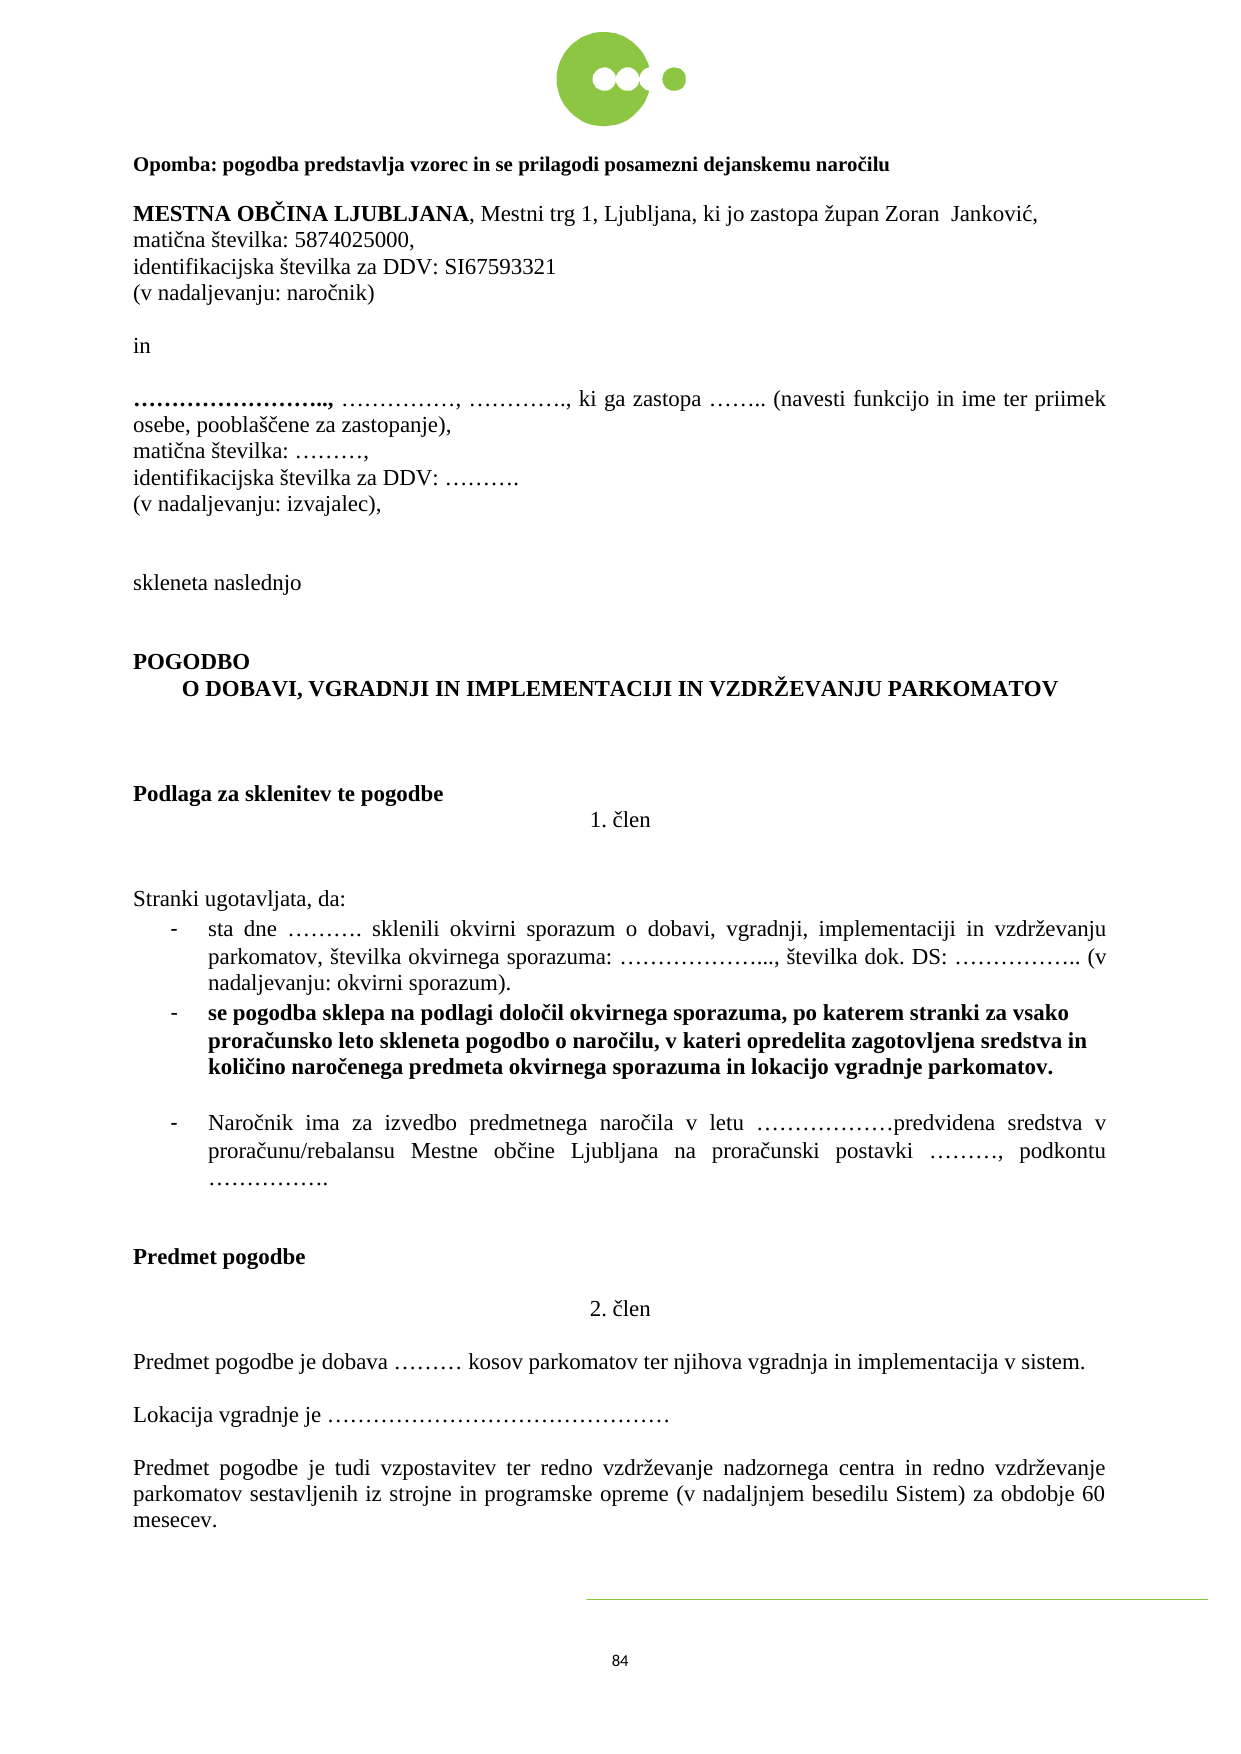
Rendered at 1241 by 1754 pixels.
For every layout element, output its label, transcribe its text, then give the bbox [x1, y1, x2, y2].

text (v nadaljevanju: naročnik) [133, 279, 1107, 306]
text Podlaga za sklenitev te pogodbe [133, 780, 1107, 806]
subtitle POGODBO [133, 648, 1107, 674]
text matična številka: ………, [133, 437, 1107, 464]
text 2. člen [133, 1295, 1107, 1322]
list Naročnik ima za izvedbo predmetnega naročila v letu ………………predvidena sredstva v proračunu/rebalansu Mestne občine Ljubljana na proračunski postavki ………, podkontu ……………. [170, 1106, 1107, 1190]
text identifikacijska številka za DDV: ………. [133, 464, 1107, 490]
text Predmet pogodbe je dobava ……… kosov parkomatov ter njihova vgradnja in implementacija v sistem. [133, 1348, 1107, 1374]
text Predmet pogodbe [133, 1243, 1107, 1269]
text MESTNA OBČINA LJUBLJANA, Mestni trg 1, Ljubljana, ki jo zastopa župan Zoran Janković, [133, 200, 1107, 227]
text skleneta naslednjo [133, 569, 1107, 596]
text 1. člen [133, 806, 1107, 833]
text Lokacija vgradnje je ……………………………………… [133, 1401, 1107, 1427]
list sta dne ………. sklenili okvirni sporazum o dobavi, vgradnji, implementaciji in vzdrževanju parkomatov, številka okvirnega sporazuma: ………………..., številka dok. DS: …………….. (v nadaljevanju: okvirni sporazum). [170, 912, 1107, 996]
text …………………….., ……………, …………., ki ga zastopa …….. (navesti funkcijo in ime ter priimek osebe, pooblaščene za zastopanje), [133, 385, 1107, 437]
text (v nadaljevanju: izvajalec), [133, 490, 1107, 516]
text Opomba: pogodba predstavlja vzorec in se prilagodi posamezni dejanskemu naročilu [133, 152, 1107, 176]
text Stranki ugotavljata, da: [133, 885, 1107, 912]
list se pogodba sklepa na podlagi določil okvirnega sporazuma, po katerem stranki za vsako proračunsko leto skleneta pogodbo o naročilu, v kateri opredelita zagotovljena sredstva in količino naročenega predmeta okvirnega sporazuma in lokacijo vgradnje parkomatov. [170, 996, 1107, 1080]
text O DOBAVI, VGRADNJI IN IMPLEMENTACIJI IN VZDRŽEVANJU PARKOMATOV [133, 674, 1107, 701]
text in [133, 332, 1107, 358]
text matična številka: 5874025000, [133, 227, 1107, 253]
text Predmet pogodbe je tudi vzpostavitev ter redno vzdrževanje nadzornega centra in redno vzdrževanje parkomatov sestavljenih iz strojne in programske opreme (v nadaljnjem besedilu Sistem) za obdobje 60 mesecev. [133, 1453, 1107, 1533]
text identifikacijska številka za DDV: SI67593321 [133, 253, 1107, 279]
